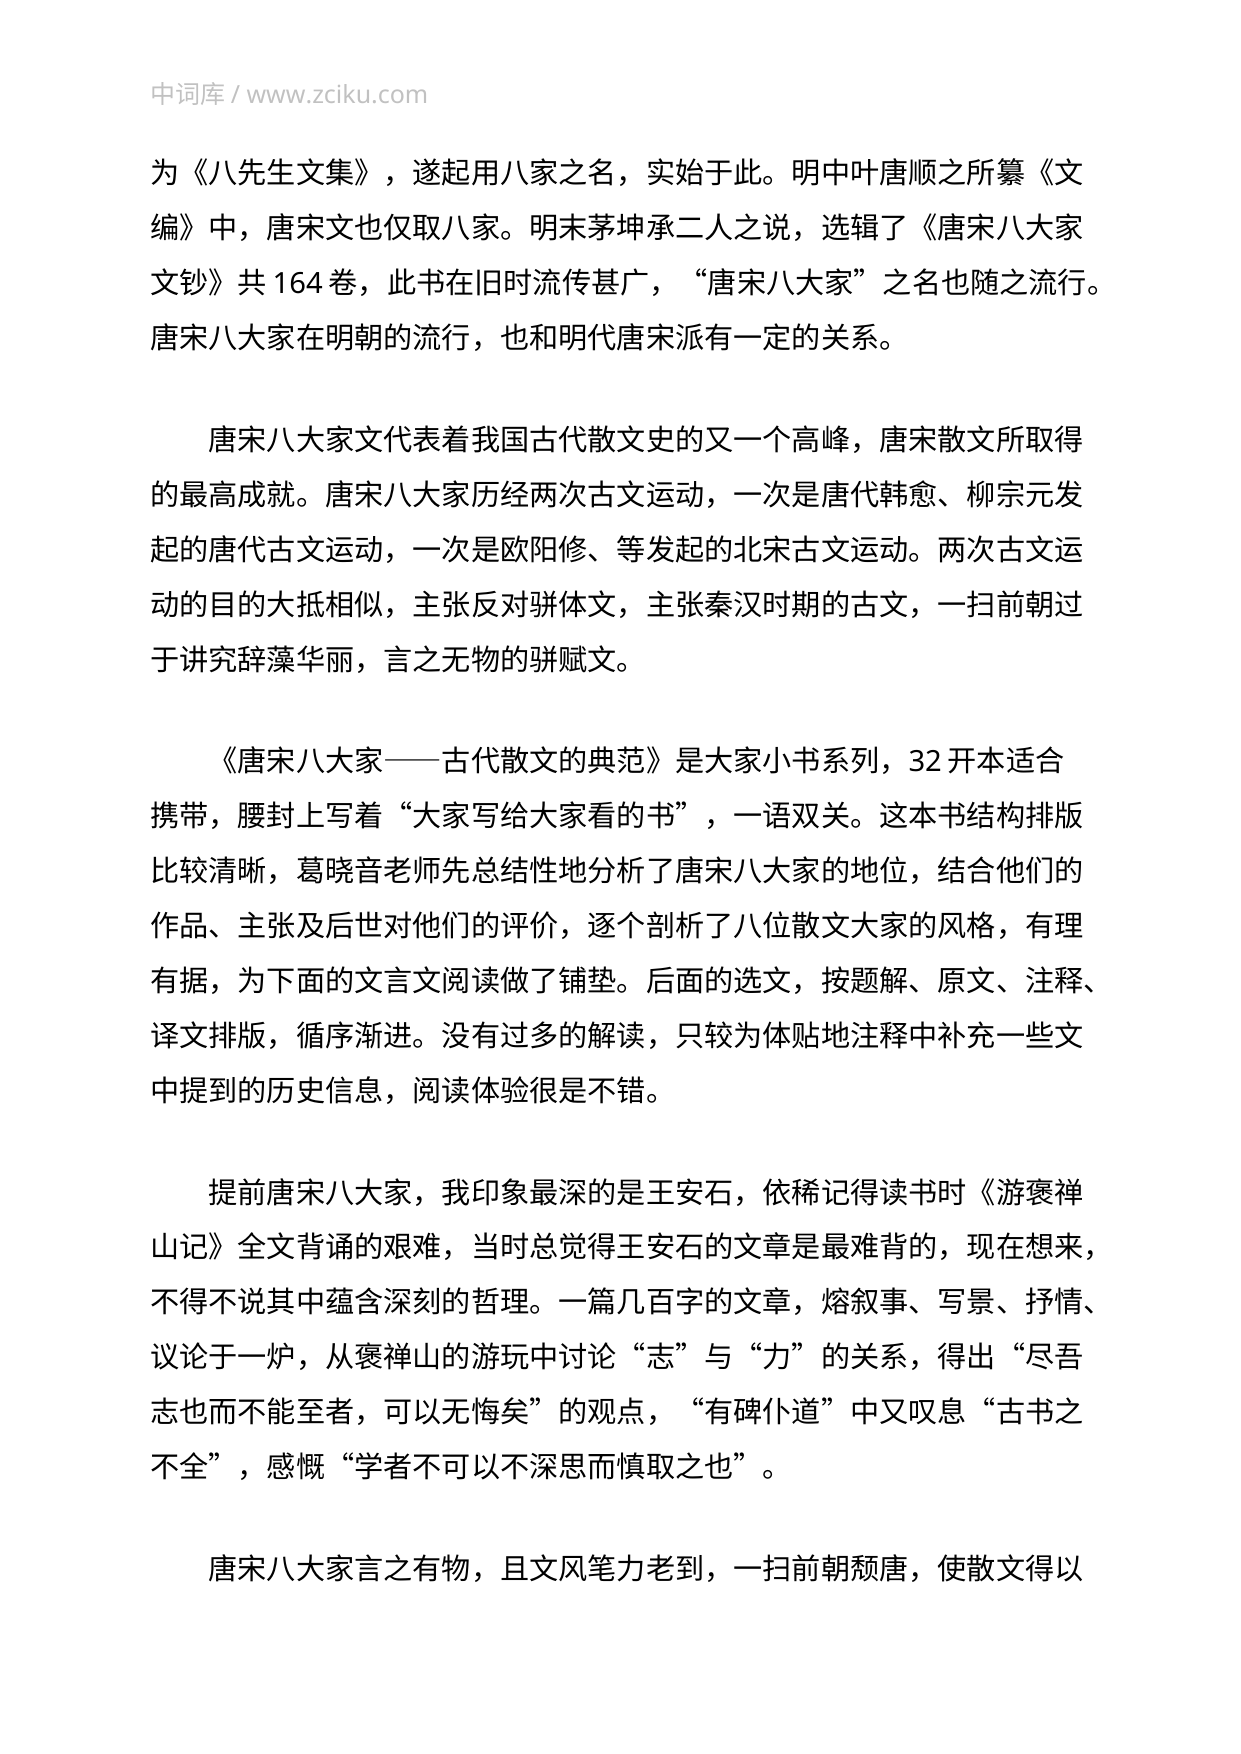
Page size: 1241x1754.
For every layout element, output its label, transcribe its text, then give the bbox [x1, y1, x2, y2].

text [150, 150, 1090, 357]
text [150, 1545, 1090, 1588]
text 《唐宋八大家——古代散文的典范》是大家小书系列，32开本适合携带，腰封上写着“大家写给大家看的书”，一语双关。这本书结构排版比较清晰，葛晓音老师先总结性地分析了唐宋八大家的地位，结合他们的作品、主张及后世对他们的评价，逐个剖析了八位散文大家的风格，有理有据，为下面的文言文阅读做了铺垫。后面的选文，按题解、原文、注释、译文排版，循序渐进。没有过多的解读，只较为体贴地注释中补充一些文中提到的历史信息，阅读体验很是不错。 [150, 738, 1090, 1110]
text 唐宋八大家文代表着我国古代散文史的又一个高峰，唐宋散文所取得的最高成就。唐宋八大家历经两次古文运动，一次是唐代韩愈、柳宗元发起的唐代古文运动，一次是欧阳修、等发起的北宋古文运动。两次古文运动的目的大抵相似，主张反对骈体文，主张秦汉时期的古文，一扫前朝过于讲究辞藻华丽，言之无物的骈赋文。 [150, 417, 1090, 678]
text 提前唐宋八大家，我印象最深的是王安石，依稀记得读书时《游褒禅山记》全文背诵的艰难，当时总觉得王安石的文章是最难背的，现在想来，不得不说其中蕴含深刻的哲理。一篇几百字的文章，熔叙事、写景、抒情、议论于一炉，从褒禅山的游玩中讨论“志”与“力”的关系，得出“尽吾志也而不能至者，可以无悔矣”的观点，“有碑仆道”中又叹息“古书之不全”，感慨“学者不可以不深思而慎取之也”。 [150, 1169, 1090, 1486]
